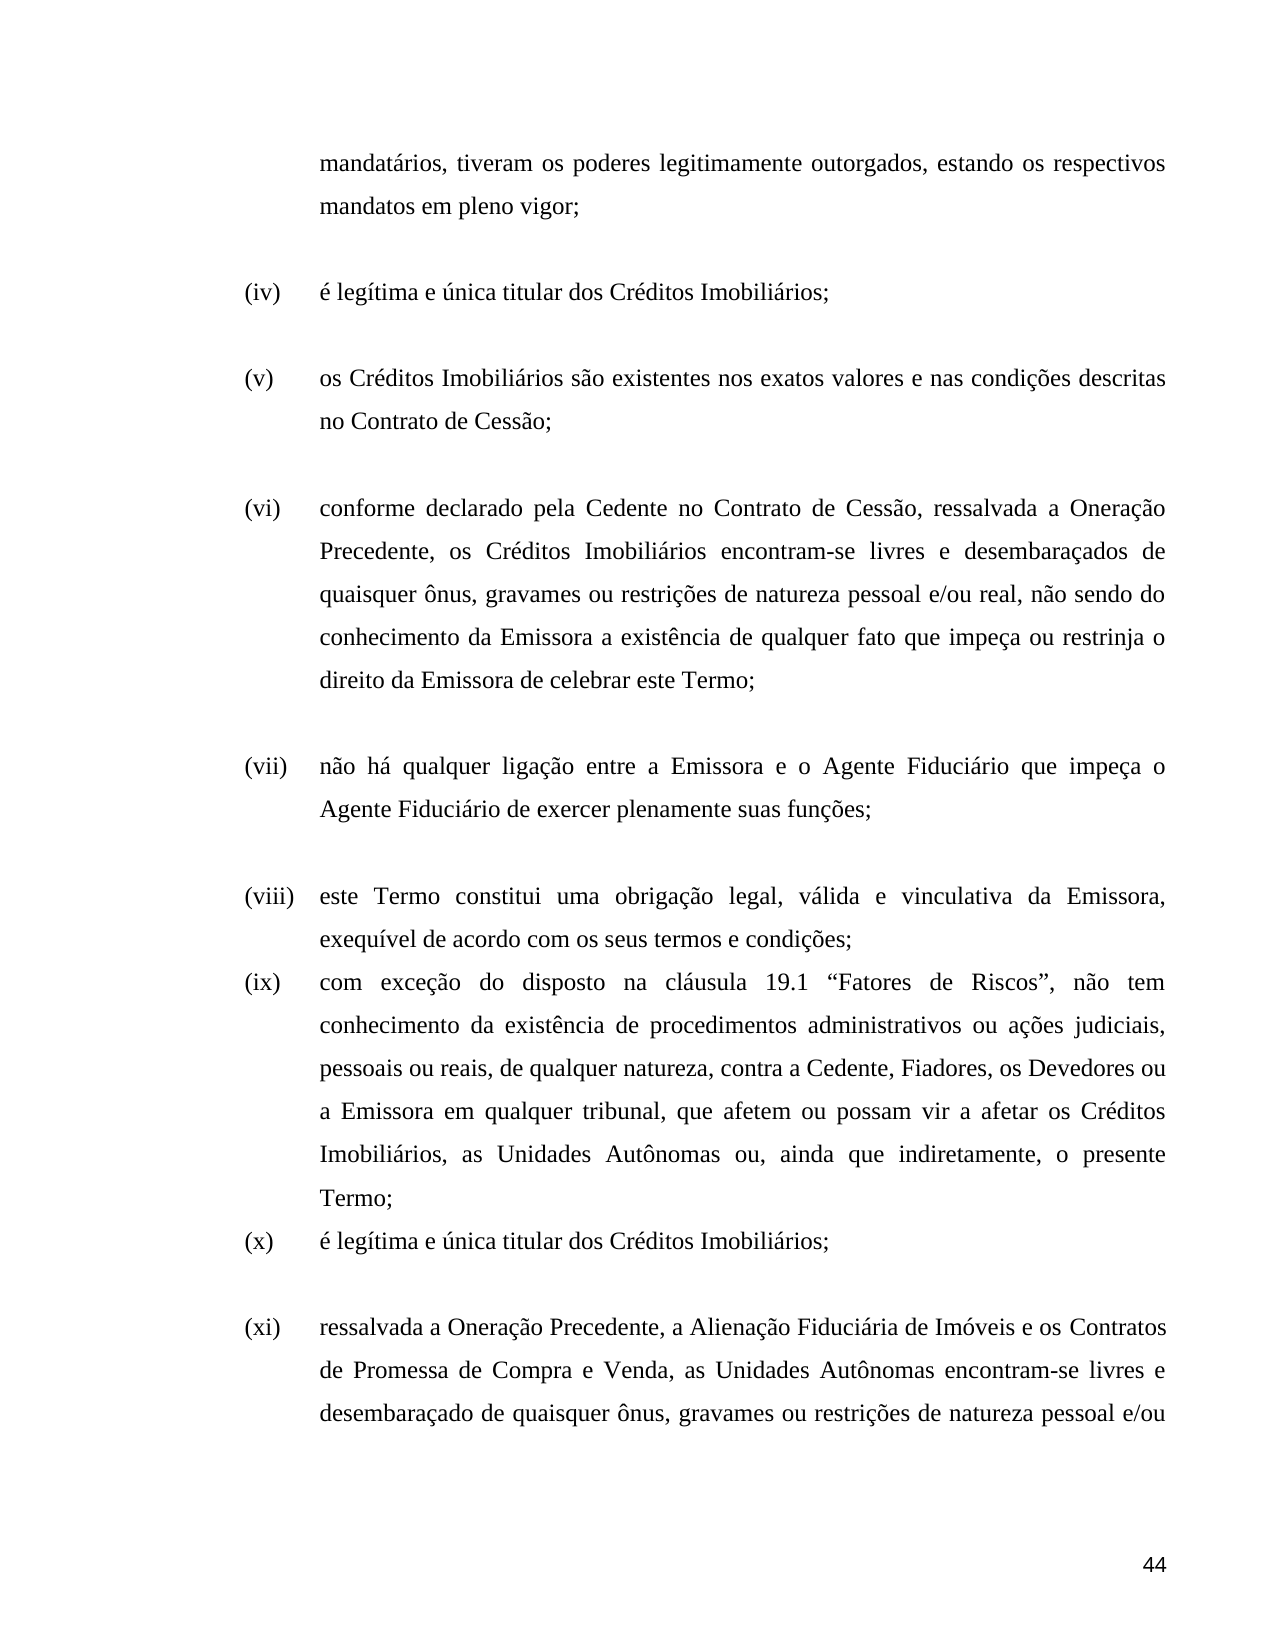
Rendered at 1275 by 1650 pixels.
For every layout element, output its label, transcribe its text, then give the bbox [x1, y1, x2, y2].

list é legítima e única titular dos Créditos Imobiliários; [244, 277, 1167, 306]
list os Créditos Imobiliários são existentes nos exatos valores e nas condições descritas no Contrato de Cessão; [244, 363, 1167, 435]
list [244, 1312, 1167, 1427]
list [244, 148, 1167, 219]
list este Termo constitui uma obrigação legal, válida e vinculativa da Emissora, exequível de acordo com os seus termos e condições; [244, 881, 1167, 953]
list com exceção do disposto na cláusula 19.1 “Fatores de Riscos”, não tem conhecimento da existência de procedimentos administrativos ou ações judiciais, pessoais ou reais, de qualquer natureza, contra a Cedente, Fiadores, os Devedores ou a Emissora em qualquer tribunal, que afetem ou possam vir a afetar os Créditos Imobiliários, as Unidades Autônomas ou, ainda que indiretamente, o presente Termo; [244, 967, 1167, 1211]
list não há qualquer ligação entre a Emissora e o Agente Fiduciário que impeça o Agente Fiduciário de exercer plenamente suas funções; [244, 751, 1167, 823]
list é legítima e única titular dos Créditos Imobiliários; [244, 1226, 1167, 1254]
list conforme declarado pela Cedente no Contrato de Cessão, ressalvada a Oneração Precedente, os Créditos Imobiliários encontram-se livres e desembaraçados de quaisquer ônus, gravames ou restrições de natureza pessoal e/ou real, não sendo do conhecimento da Emissora a existência de qualquer fato que impeça ou restrinja o direito da Emissora de celebrar este Termo; [244, 493, 1167, 694]
